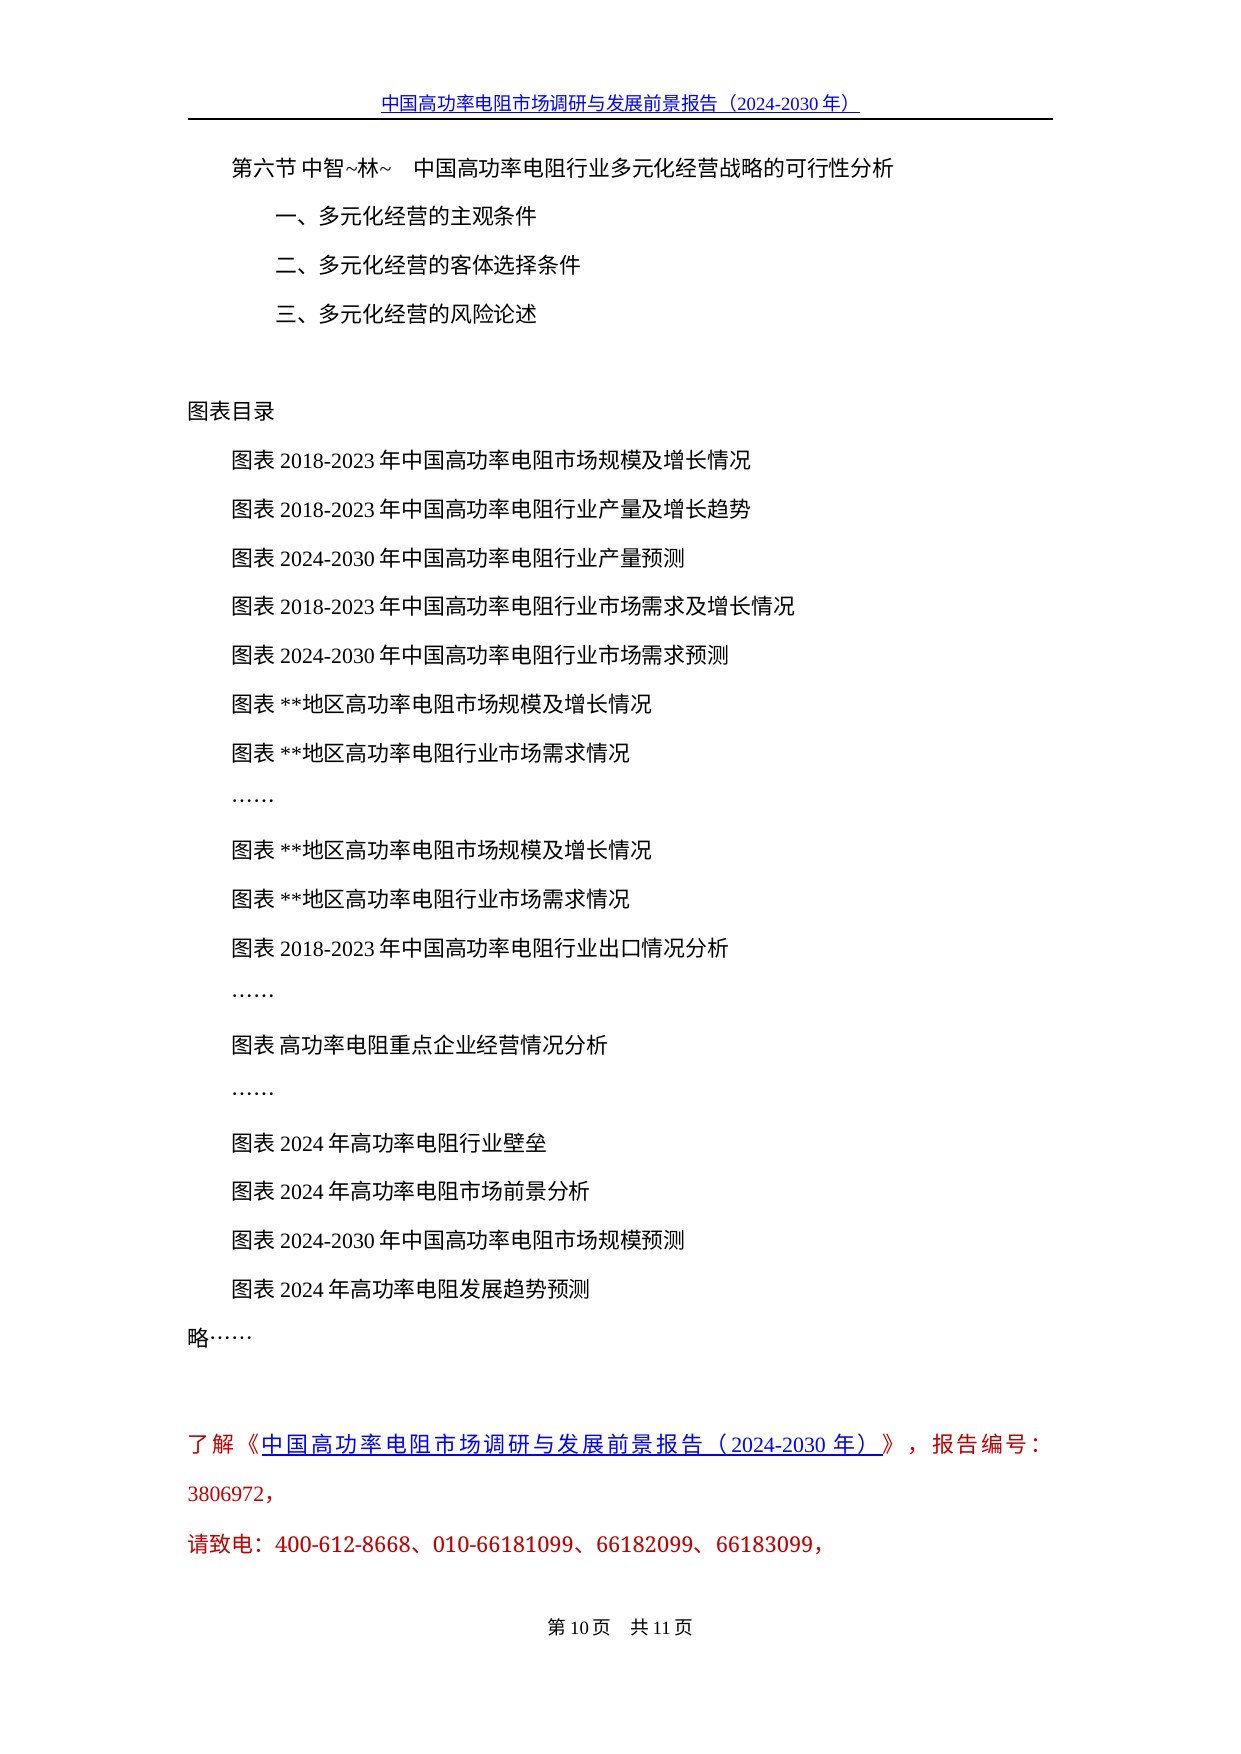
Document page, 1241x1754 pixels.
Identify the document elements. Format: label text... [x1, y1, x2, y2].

text 了解《中国高功率电阻市场调研与发展前景报告（2024-2030年）》，报告编号：3806972， [187, 1427, 1053, 1508]
text 请致电：400-612-8668、010-66181099、66182099、66183099， [187, 1527, 1053, 1559]
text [187, 150, 1053, 1353]
